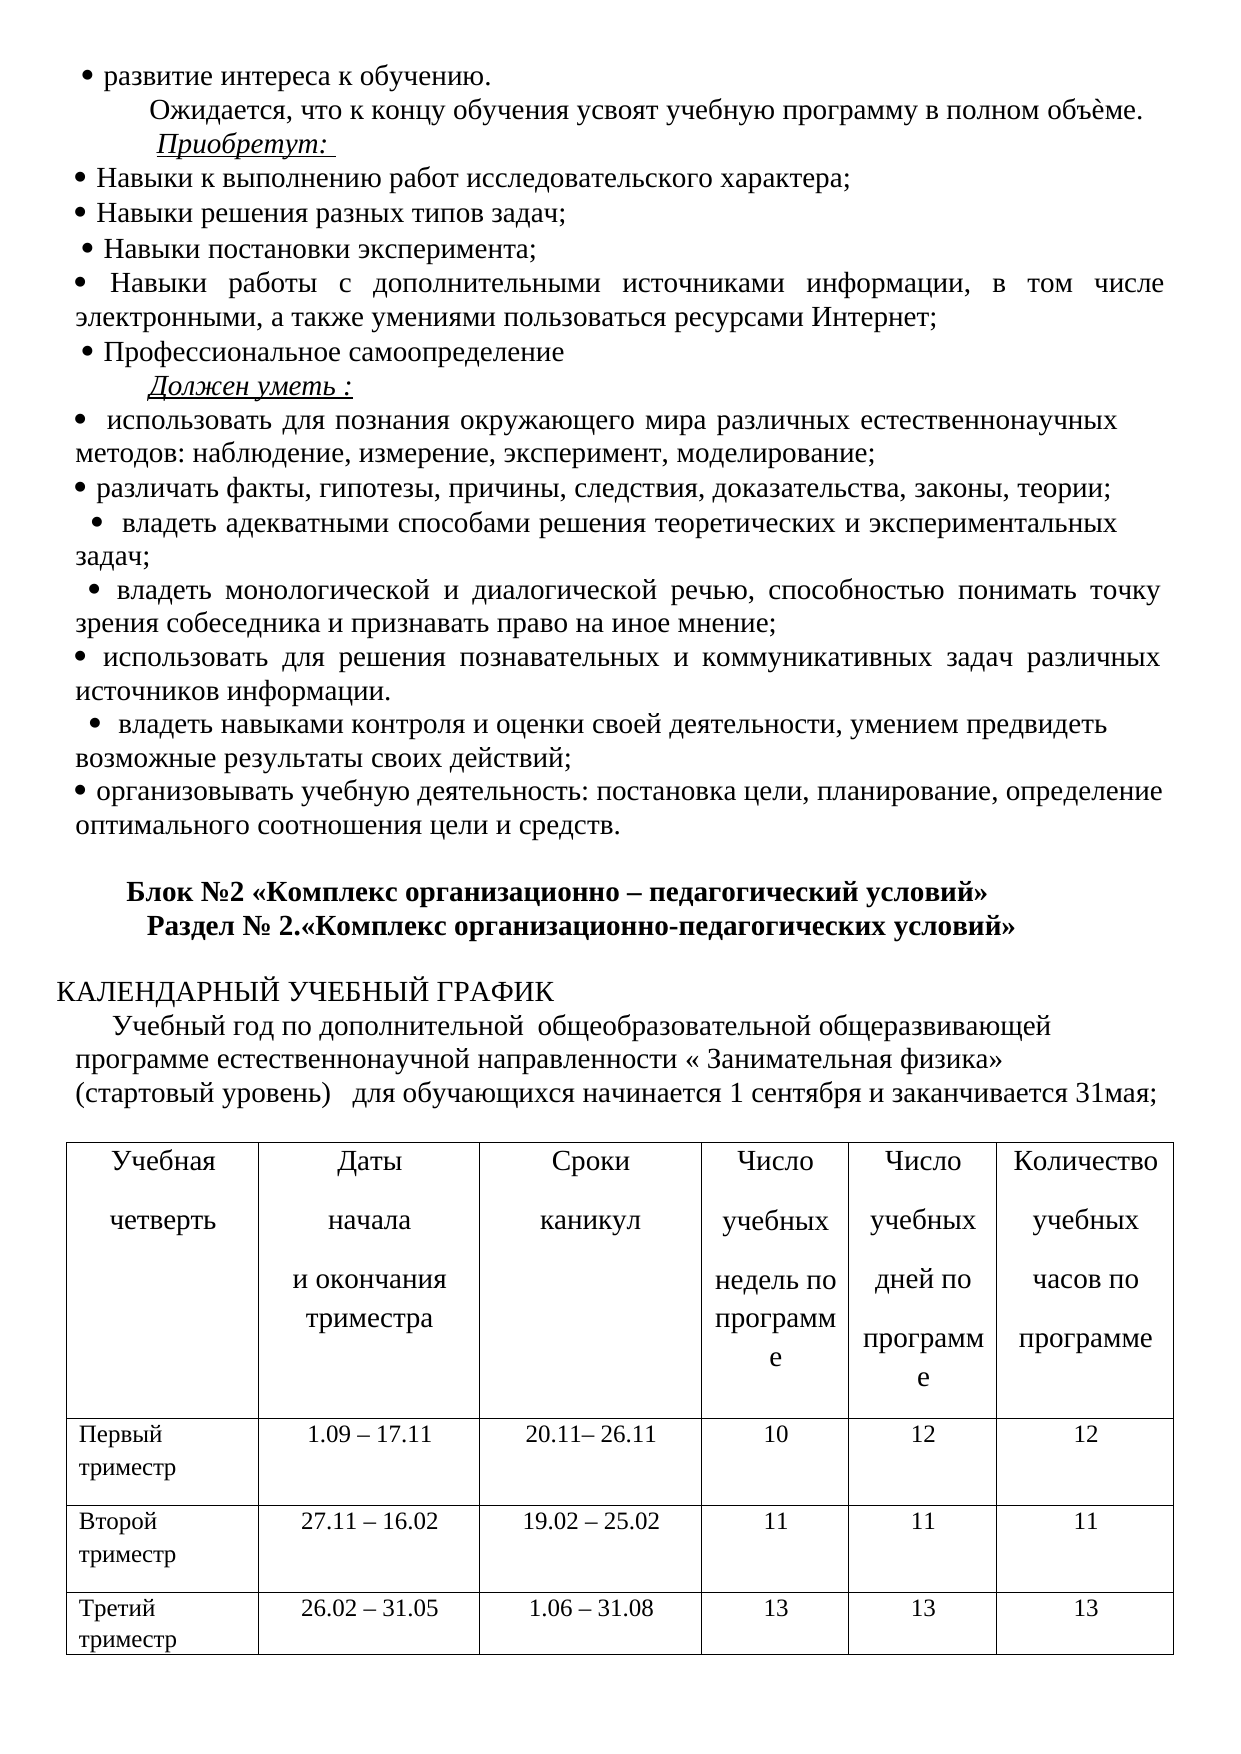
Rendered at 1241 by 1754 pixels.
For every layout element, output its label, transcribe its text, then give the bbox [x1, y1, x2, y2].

table_cell 13 [702, 1593, 848, 1654]
list различать факты, гипотезы, причины, следствия, доказательства, законы, теории; [75, 469, 1209, 505]
list Навыки решения разных типов задач; [75, 194, 1209, 229]
table_header Учебная четверть [67, 1143, 258, 1418]
table_header Число учебных дней по программ е [849, 1143, 996, 1418]
text Ожидается, что к концу обучения усвоят учебную программу в полном объѐме. [149, 93, 1209, 127]
text Приобретут: [156, 127, 1209, 160]
table_cell 12 [849, 1419, 996, 1505]
table_cell 13 [997, 1593, 1173, 1654]
table_cell Второй триместр [67, 1506, 258, 1592]
table_cell 12 [997, 1419, 1173, 1505]
text Блок №2 «Комплекс организационно – педагогический условий» Раздел № 2.«Комплекс организационно-педагогических условий» [126, 874, 1041, 941]
table_header Число учебных недель по программ е [702, 1143, 848, 1418]
text (стартовый уровень) для обучающихся начинается 1 сентября и заканчивается 31мая; [75, 1075, 1209, 1109]
table_cell 11 [849, 1506, 996, 1592]
table_cell Первый триместр [67, 1419, 258, 1505]
list владеть монологической и диалогической речью, способностью понимать точку зрения собеседника и признавать право на иное мнение; [75, 572, 1165, 639]
list Навыки к выполнению работ исследовательского характера; [75, 160, 1209, 194]
table_cell Третий триместр [67, 1593, 258, 1654]
table_cell 13 [849, 1593, 996, 1654]
table_cell 27.11 – 16.02 [259, 1506, 479, 1592]
list использовать для познания окружающего мира различных естественнонаучных методов: наблюдение, измерение, эксперимент, моделирование; [75, 402, 1165, 469]
table_header Количество учебных часов по программе [997, 1143, 1173, 1418]
table_cell 26.02 – 31.05 [259, 1593, 479, 1654]
text Учебный год по дополнительной общеобразовательной общеразвивающей программе естественнонаучной направленности « Занимательная физика» [75, 1008, 1130, 1075]
table_header Сроки каникул [480, 1143, 701, 1418]
table_header Даты начала и окончания триместра [259, 1143, 479, 1418]
table_cell 1.06 – 31.08 [480, 1593, 701, 1654]
table_cell 11 [997, 1506, 1173, 1592]
list развитие интереса к обучению. [82, 57, 1209, 93]
table_cell 10 [702, 1419, 848, 1505]
table_cell 20.11– 26.11 [480, 1419, 701, 1505]
list Навыки постановки эксперимента; [82, 229, 1209, 265]
list использовать для решения познавательных и коммуникативных задач различных источников информации. [75, 639, 1164, 706]
list организовывать учебную деятельность: постановка цели, планирование, определение оптимального соотношения цели и средств. [75, 773, 1164, 841]
list Навыки работы с дополнительными источниками информации, в том числе электронными, а также умениями пользоваться ресурсами Интернет; [75, 265, 1165, 333]
table_cell 11 [702, 1506, 848, 1592]
text Должен уметь : [149, 368, 1209, 402]
list КАЛЕНДАРНЫЙ УЧЕБНЫЙ ГРАФИК [19, 974, 1209, 1008]
table_cell 19.02 – 25.02 [480, 1506, 701, 1592]
table_cell 1.09 – 17.11 [259, 1419, 479, 1505]
list владеть адекватными способами решения теоретических и экспериментальных задач; [75, 505, 1165, 572]
list владеть навыками контроля и оценки своей деятельности, умением предвидеть возможные результаты своих действий; [75, 706, 1164, 773]
list Профессиональное самоопределение [82, 333, 1209, 368]
